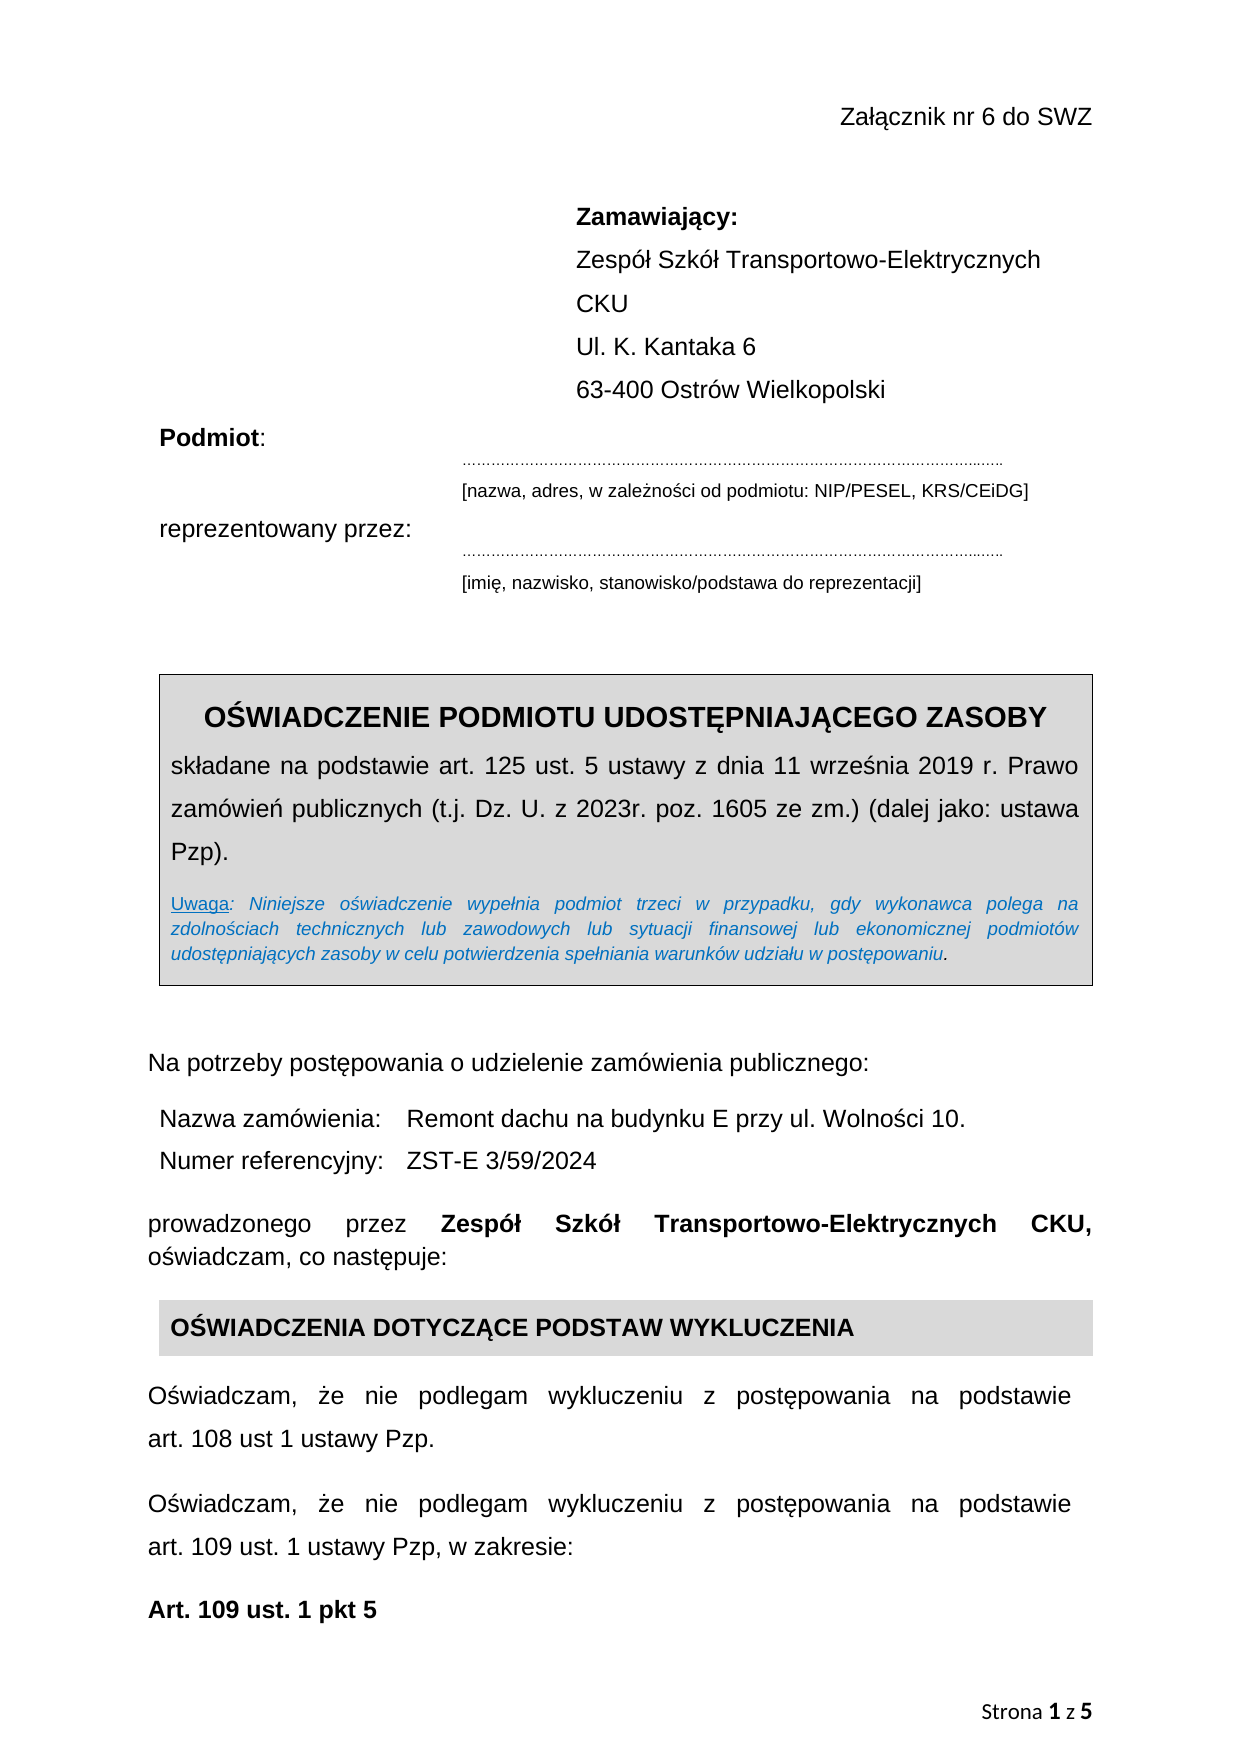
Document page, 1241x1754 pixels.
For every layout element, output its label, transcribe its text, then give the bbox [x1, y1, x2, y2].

table_header OŚWIADCZENIE PODMIOTU UDOSTĘPNIAJĄCEGO ZASOBY składane na podstawie art. 125 ust. 5 ustawy z dnia 11 września 2019 r. Prawo zamówień publicznych (t.j. Dz. U. z 2023r. poz. 1605 ze zm.) (dalej jako: ustawa Pzp). Uwaga: Niniejsze oświadczenie wypełnia podmiot trzeci w przypadku, gdy wykonawca polega na zdolnościach technicznych lub zawodowych lub sytuacji finansowej lub ekonomicznej podmiotów udostępniających zasoby w celu potwierdzenia spełniania warunków udziału w postępowaniu. [160, 675, 1092, 985]
text Art. 109 ust. 1 pkt 5 [148, 1595, 1093, 1623]
text prowadzonego przez Zespół Szkół Transportowo-Elektrycznych CKU, oświadczam, co następuje: [148, 1209, 1093, 1271]
table_header Nazwa zamówienia: [159, 1104, 395, 1146]
subtitle Załącznik nr 6 do SWZ [207, 102, 1093, 131]
text CKU [576, 289, 1093, 317]
text Zespół Szkół Transportowo-Elektrycznych [576, 246, 1093, 274]
text 63-400 Ostrów Wielkopolski [576, 375, 1093, 404]
text Ul. K. Kantaka 6 [576, 332, 1093, 361]
text Zamawiający: [576, 202, 1093, 231]
table_header Podmiot: [159, 423, 450, 514]
text Oświadczam, że nie podlegam wykluczeniu z postępowania na podstawie art. 109 ust. 1 ustawy Pzp, w zakresie: [148, 1489, 1093, 1561]
table_cell ……………………………………………………………………………………………...….. [imię, nazwisko, stanowisko/podstawa do reprezentacji] [450, 514, 1104, 606]
table_cell ZST-E 3/59/2024 [395, 1146, 1104, 1188]
table_header Remont dachu na budynku E przy ul. Wolności 10. [395, 1104, 1104, 1146]
text Na potrzeby postępowania o udzielenie zamówienia publicznego: [148, 1048, 1093, 1077]
table_cell reprezentowany przez: [159, 514, 450, 606]
table_header ……………………………………………………………………………………………...….. [nazwa, adres, w zależności od podmiotu: NIP/PESEL, KRS/CEiDG] [450, 423, 1104, 514]
table_cell Numer referencyjny: [159, 1146, 395, 1188]
text Oświadczam, że nie podlegam wykluczeniu z postępowania na podstawie art. 108 ust 1 ustawy Pzp. [148, 1381, 1093, 1453]
table_header OŚWIADCZENIA DOTYCZĄCE PODSTAW WYKLUCZENIA [159, 1300, 1093, 1356]
